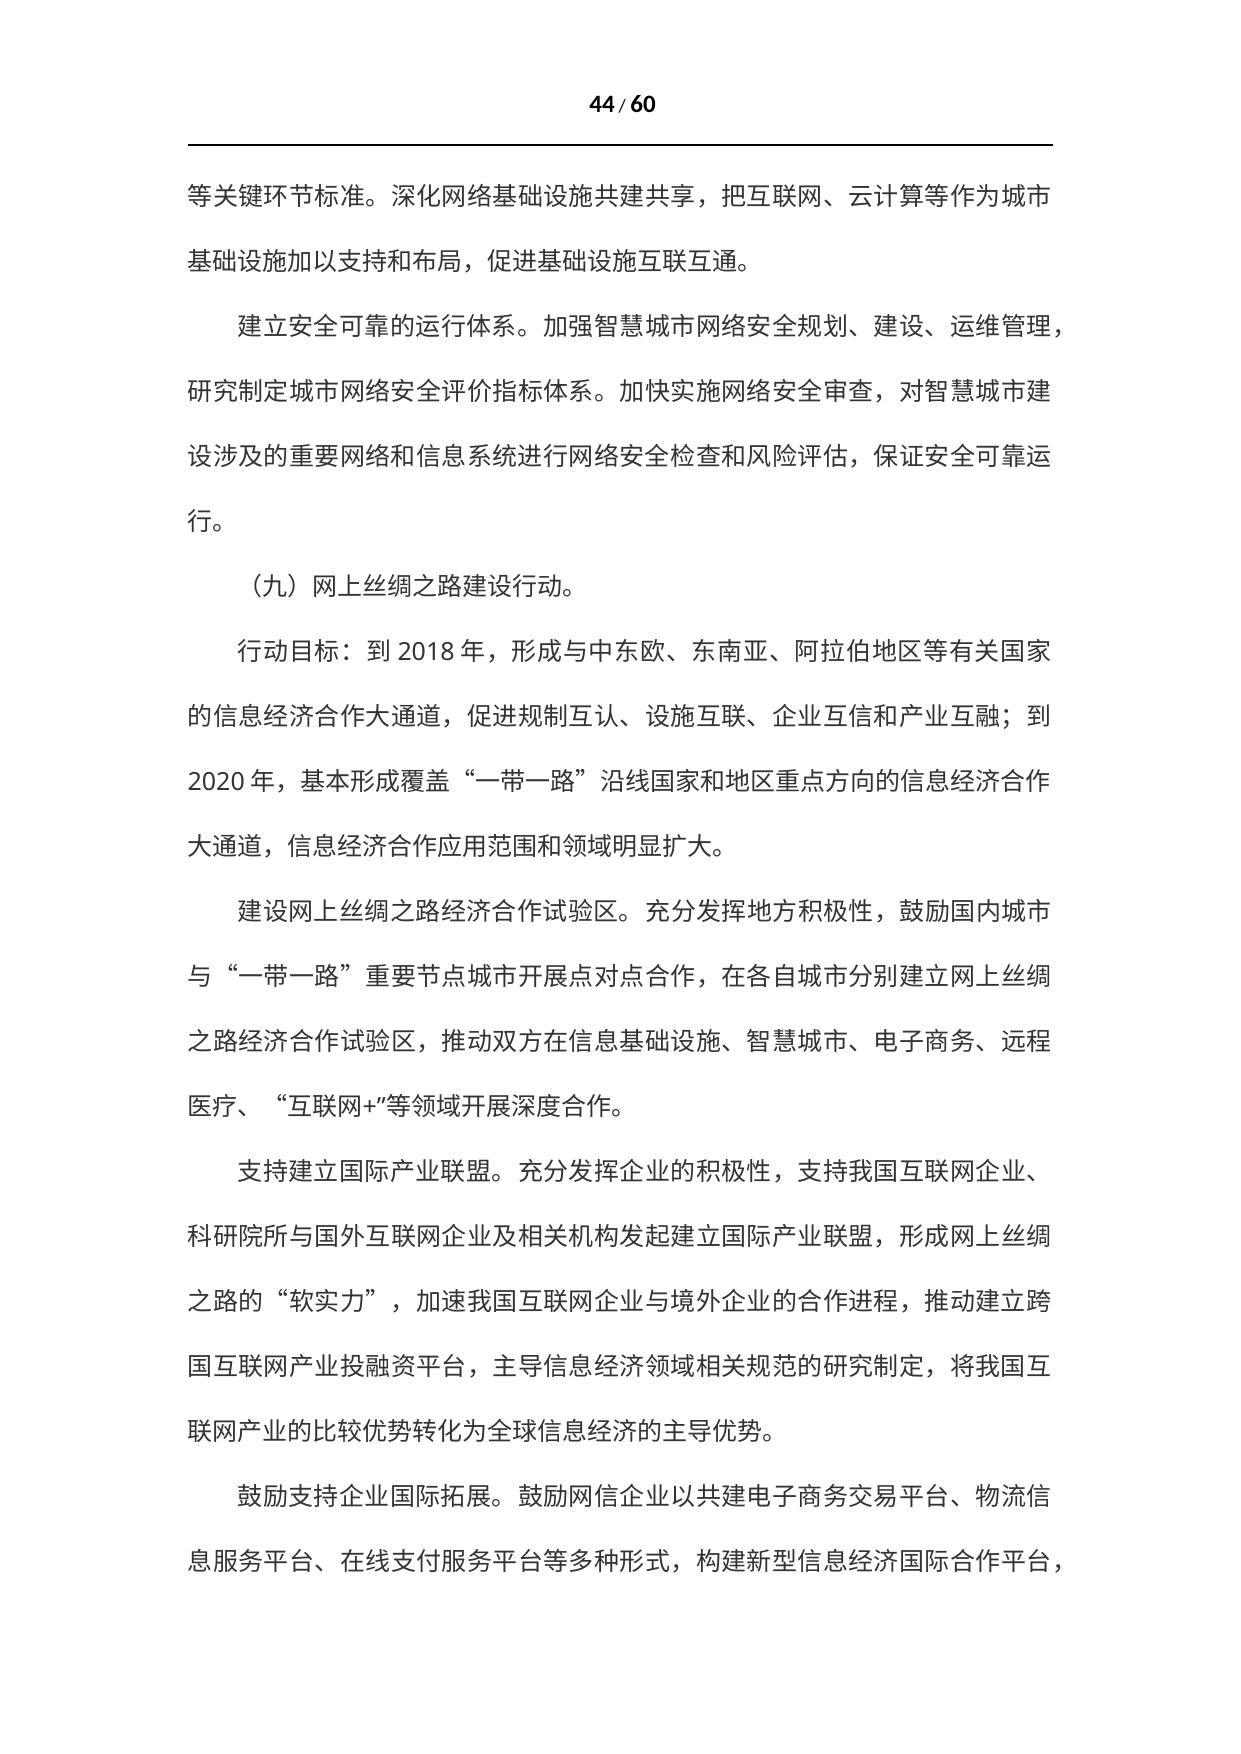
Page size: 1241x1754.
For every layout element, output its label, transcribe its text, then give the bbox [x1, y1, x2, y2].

text 支持建立国际产业联盟。充分发挥企业的积极性，支持我国互联网企业、科研院所与国外互联网企业及相关机构发起建立国际产业联盟，形成网上丝绸之路的“软实力”，加速我国互联网企业与境外企业的合作进程，推动建立跨国互联网产业投融资平台，主导信息经济领域相关规范的研究制定，将我国互联网产业的比较优势转化为全球信息经济的主导优势。 [187, 1137, 1053, 1462]
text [187, 162, 1053, 292]
text 建设网上丝绸之路经济合作试验区。充分发挥地方积极性，鼓励国内城市与“一带一路”重要节点城市开展点对点合作，在各自城市分别建立网上丝绸之路经济合作试验区，推动双方在信息基础设施、智慧城市、电子商务、远程医疗、“互联网+”等领域开展深度合作。 [187, 877, 1053, 1137]
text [187, 1462, 1053, 1592]
text （九）网上丝绸之路建设行动。 [187, 552, 1053, 617]
text 建立安全可靠的运行体系。加强智慧城市网络安全规划、建设、运维管理，研究制定城市网络安全评价指标体系。加快实施网络安全审查，对智慧城市建设涉及的重要网络和信息系统进行网络安全检查和风险评估，保证安全可靠运行。 [187, 292, 1053, 552]
text 行动目标：到2018年，形成与中东欧、东南亚、阿拉伯地区等有关国家的信息经济合作大通道，促进规制互认、设施互联、企业互信和产业互融；到2020年，基本形成覆盖“一带一路”沿线国家和地区重点方向的信息经济合作大通道，信息经济合作应用范围和领域明显扩大。 [187, 617, 1053, 877]
